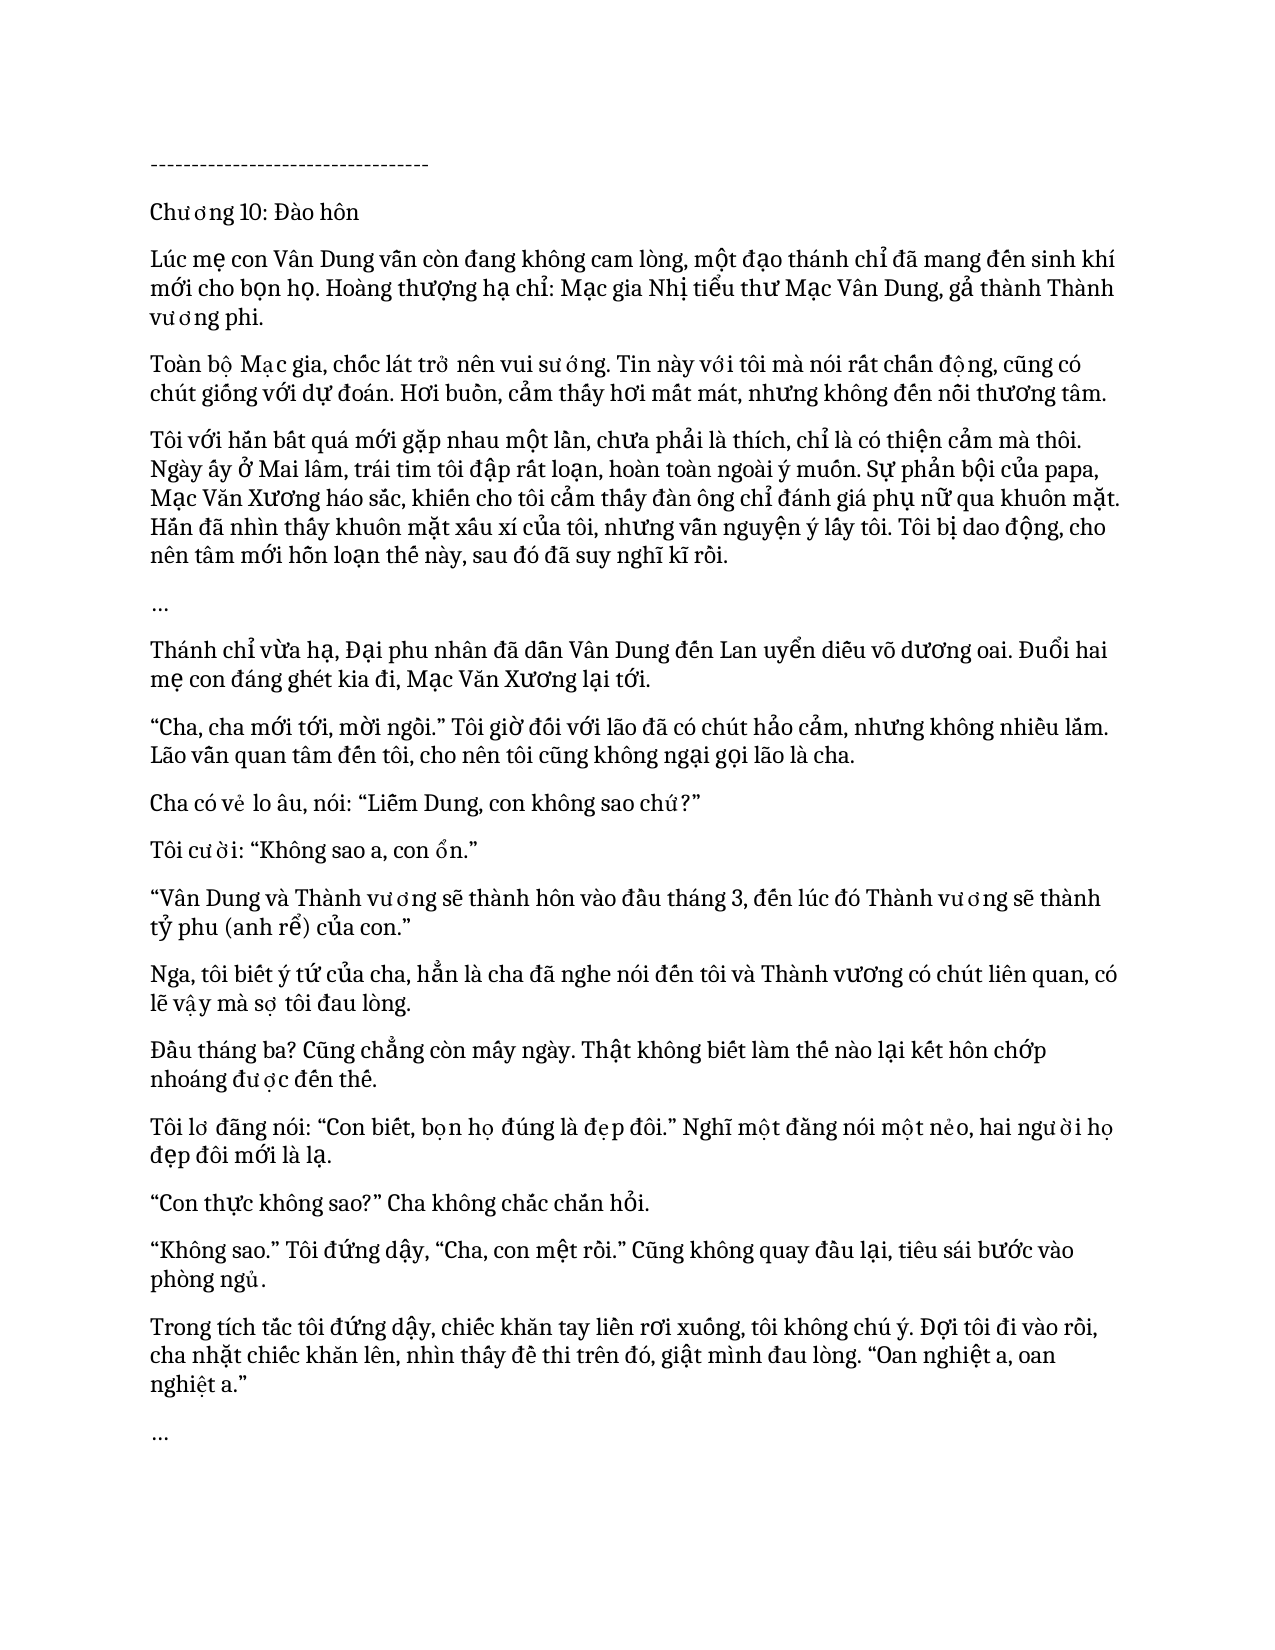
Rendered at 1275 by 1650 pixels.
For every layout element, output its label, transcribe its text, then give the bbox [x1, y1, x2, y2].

text “Con thực không sao?” Cha không chắc chắn hỏi. [150, 1189, 1125, 1217]
text Trong tích tắc tôi đứng dậy, chiếc khăn tay liền rơi xuống, tôi không chú ý. Đợi tôi đi vào rồi, cha nhặt chiếc khăn lên, nhìn thấy đề thi trên đó, giật mình đau lòng. “Oan nghiệt a, oan nghiệt a.” [150, 1312, 1125, 1399]
text Cha có vẻ lo âu, nói: “Liễm Dung, con không sao chứ?” [150, 789, 1125, 817]
text Tôi với hắn bất quá mới gặp nhau một lần, chưa phải là thích, chỉ là có thiện cảm mà thôi. Ngày ấy ở Mai lâm, trái tim tôi đập rất loạn, hoàn toàn ngoài ý muốn. Sự phản bội của papa, Mạc Văn Xương háo sắc, khiến cho tôi cảm thấy đàn ông chỉ đánh giá phụ nữ qua khuôn mặt. Hắn đã nhìn thấy khuôn mặt xấu xí của tôi, nhưng vẫn nguyện ý lấy tôi. Tôi bị dao động, cho nên tâm mới hỗn loạn thế này, sau đó đã suy nghĩ kĩ rồi. [150, 426, 1125, 570]
text Lúc mẹ con Vân Dung vẫn còn đang không cam lòng, một đạo thánh chỉ đã mang đến sinh khí mới cho bọn họ. Hoàng thượng hạ chỉ: Mạc gia Nhị tiểu thư Mạc Vân Dung, gả thành Thành vương phi. [150, 245, 1125, 331]
text “Không sao.” Tôi đứng dậy, “Cha, con mệt rồi.” Cũng không quay đầu lại, tiêu sái bước vào phòng ngủ. [150, 1236, 1125, 1294]
text Đầu tháng ba? Cũng chẳng còn mấy ngày. Thật không biết làm thế nào lại kết hôn chớp nhoáng được đến thế. [150, 1036, 1125, 1094]
text ---------------------------------- [150, 150, 1125, 179]
text Tôi cười: “Không sao a, con ổn.” [150, 836, 1125, 865]
text Thánh chỉ vừa hạ, Đại phu nhân đã dẫn Vân Dung đến Lan uyển diễu võ dương oai. Đuổi hai mẹ con đáng ghét kia đi, Mạc Văn Xương lại tới. [150, 636, 1125, 694]
text Nga, tôi biết ý tứ của cha, hẳn là cha đã nghe nói đến tôi và Thành vương có chút liên quan, có lẽ vậy mà sợ tôi đau lòng. [150, 960, 1125, 1017]
text “Vân Dung và Thành vương sẽ thành hôn vào đầu tháng 3, đến lúc đó Thành vương sẽ thành tỷ phu (anh rể) của con.” [150, 884, 1125, 941]
text “Cha, cha mới tới, mời ngồi.” Tôi giờ đối với lão đã có chút hảo cảm, nhưng không nhiều lắm. Lão vẫn quan tâm đến tôi, cho nên tôi cũng không ngại gọi lão là cha. [150, 712, 1125, 770]
text Chương 10: Đào hôn [150, 197, 1125, 226]
text … [150, 1417, 1125, 1446]
text … [150, 589, 1125, 617]
text Toàn bộ Mạc gia, chốc lát trở nên vui sướng. Tin này với tôi mà nói rất chấn động, cũng có chút giống với dự đoán. Hơi buồn, cảm thấy hơi mất mát, nhưng không đến nỗi thương tâm. [150, 350, 1125, 407]
text Tôi lơ đãng nói: “Con biết, bọn họ đúng là đẹp đôi.” Nghĩ một đằng nói một nẻo, hai người họ đẹp đôi mới là lạ. [150, 1112, 1125, 1170]
